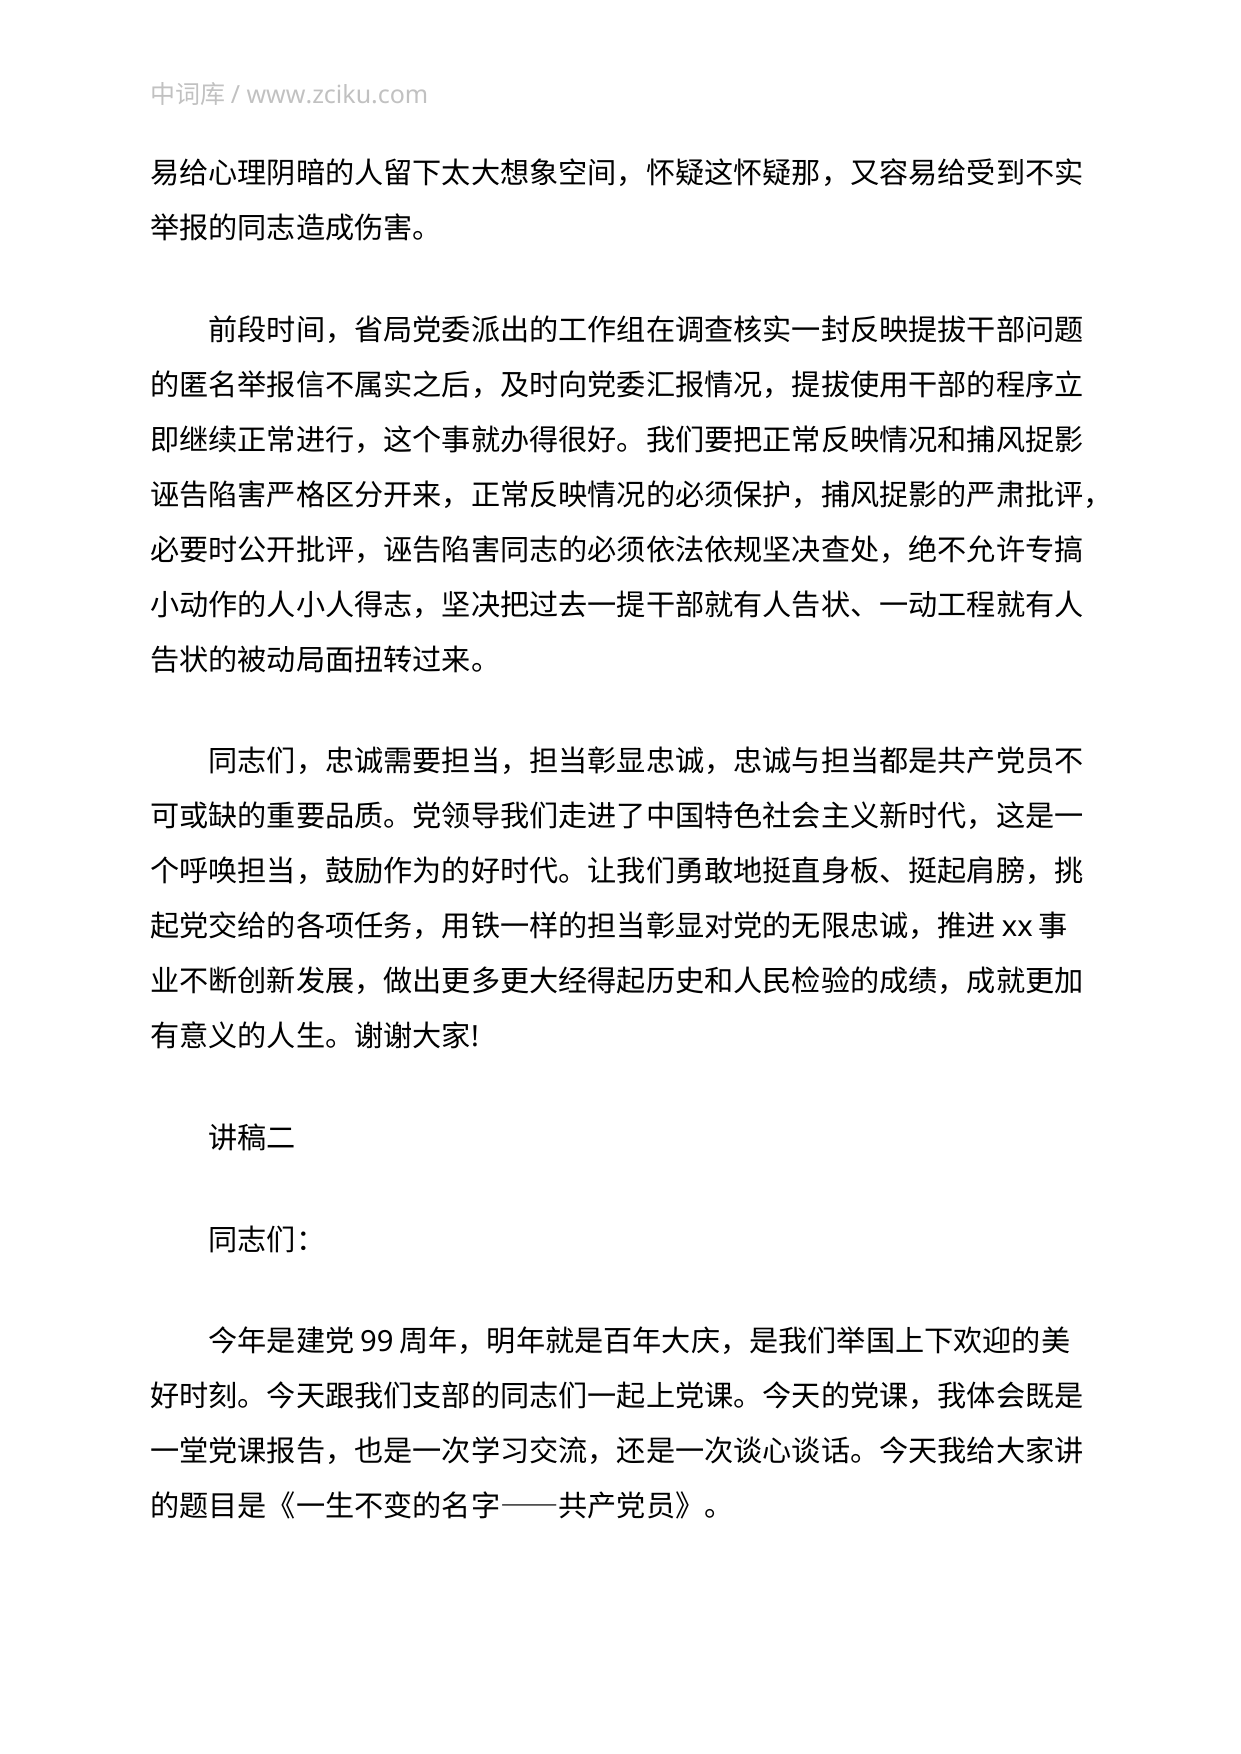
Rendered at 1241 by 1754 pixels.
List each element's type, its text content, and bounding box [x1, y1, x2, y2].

text 同志们，忠诚需要担当，担当彰显忠诚，忠诚与担当都是共产党员不可或缺的重要品质。党领导我们走进了中国特色社会主义新时代，这是一个呼唤担当，鼓励作为的好时代。让我们勇敢地挺直身板、挺起肩膀，挑起党交给的各项任务，用铁一样的担当彰显对党的无限忠诚，推进xx事业不断创新发展，做出更多更大经得起历史和人民检验的成绩，成就更加有意义的人生。谢谢大家! [150, 738, 1090, 1055]
text 今年是建党99周年，明年就是百年大庆，是我们举国上下欢迎的美好时刻。今天跟我们支部的同志们一起上党课。今天的党课，我体会既是一堂党课报告，也是一次学习交流，还是一次谈心谈话。今天我给大家讲的题目是《一生不变的名字——共产党员》。 [150, 1318, 1090, 1525]
text 讲稿二 [150, 1114, 1090, 1157]
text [150, 150, 1090, 247]
text 同志们： [150, 1216, 1090, 1258]
text 前段时间，省局党委派出的工作组在调查核实一封反映提拔干部问题的匿名举报信不属实之后，及时向党委汇报情况，提拔使用干部的程序立即继续正常进行，这个事就办得很好。我们要把正常反映情况和捕风捉影诬告陷害严格区分开来，正常反映情况的必须保护，捕风捉影的严肃批评，必要时公开批评，诬告陷害同志的必须依法依规坚决查处，绝不允许专搞小动作的人小人得志，坚决把过去一提干部就有人告状、一动工程就有人告状的被动局面扭转过来。 [150, 307, 1090, 678]
